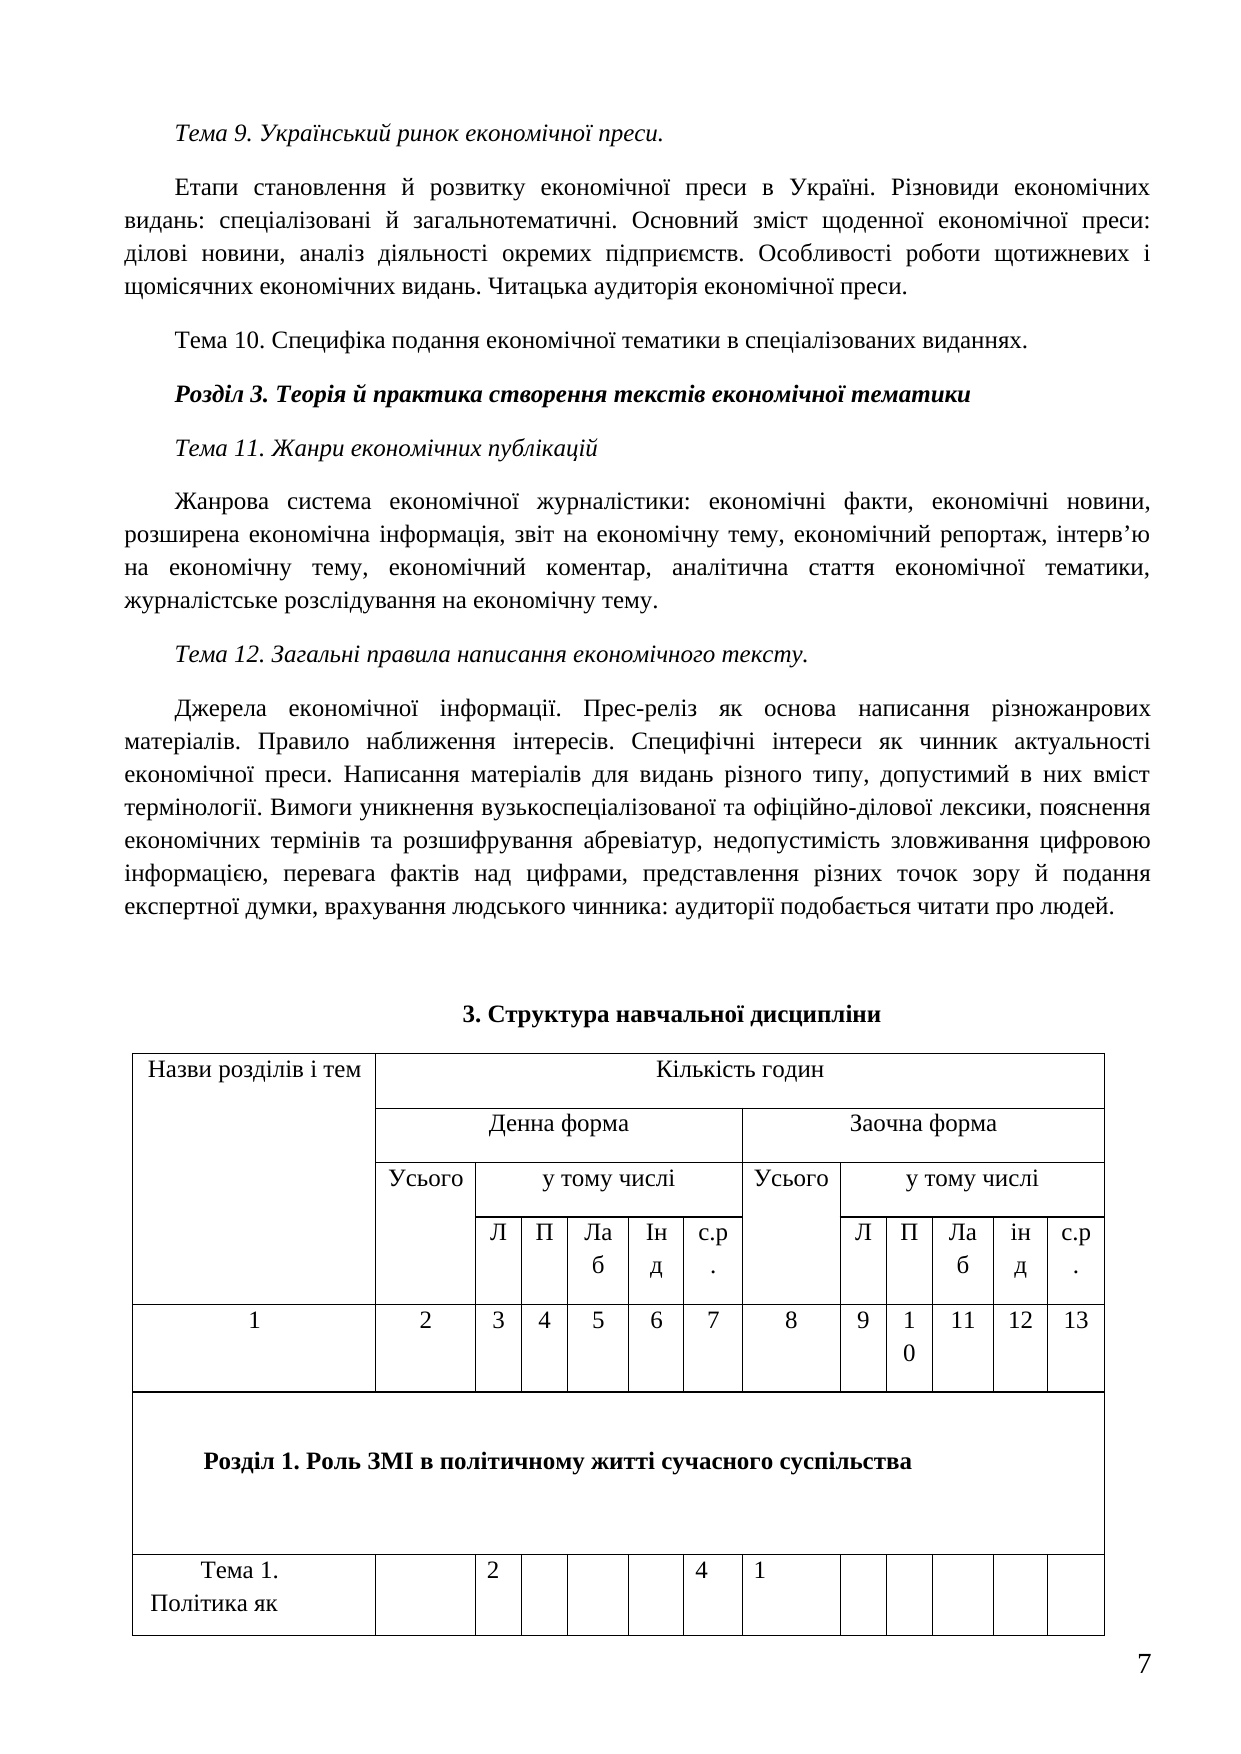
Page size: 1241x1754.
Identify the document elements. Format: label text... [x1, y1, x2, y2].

table_header Кількість годин [376, 1054, 1104, 1107]
table_cell 7 [684, 1305, 742, 1391]
table_cell 6 [629, 1305, 683, 1391]
text Джерела економічної інформації. Прес-реліз як основа написання різножанрових матеріалів. Правило наближення інтересів. Специфічні інтереси як чинник актуальності економічної преси. Написання матеріалів для видань різного типу, допустимий в них вміст термінології. Вимоги уникнення вузькоспеціалізованої та офіційно-ділової лексики, пояснення економічних термінів та розшифрування абревіатур, недопустимість зловживання цифровою інформацією, перевага фактів над цифрами, представлення різних точок зору й подання експертної думки, врахування людського чинника: аудиторії подобається читати про людей. [124, 693, 1152, 920]
text Жанрова система економічної журналістики: економічні факти, економічні новини, розширена економічна інформація, звіт на економічну тему, економічний репортаж, інтерв’ю на економічну тему, економічний коментар, аналітична стаття економічної тематики, журналістське розслідування на економічну тему. [124, 486, 1152, 614]
table_cell с.р. [684, 1218, 742, 1304]
table_cell Інд [629, 1218, 683, 1304]
table_cell Заочна форма [743, 1109, 1104, 1162]
table_cell Л [841, 1218, 886, 1304]
table_cell 1 [133, 1305, 375, 1391]
text Тема 12. Загальні правила написання економічного тексту. [124, 639, 1152, 668]
text Етапи становлення й розвитку економічної преси в Україні. Різновиди економічних видань: спеціалізовані й загальнотематичні. Основний зміст щоденної економічної преси: ділові новини, аналіз діяльності окремих підприємств. Особливості роботи щотижневих і щомісячних економічних видань. Читацька аудиторія економічної преси. [124, 172, 1152, 300]
table_cell [629, 1555, 683, 1635]
table_cell П [887, 1218, 932, 1304]
text Розділ 3. Теорія й практика створення текстів економічної тематики [124, 379, 1152, 407]
table_cell інд [994, 1218, 1047, 1304]
table_cell 4 [684, 1555, 742, 1635]
table_cell [841, 1555, 886, 1635]
table_cell 12 [994, 1305, 1047, 1391]
table_cell Розділ 1. Роль ЗМІ в політичному житті сучасного суспільства [133, 1393, 1104, 1554]
table_cell 5 [568, 1305, 628, 1391]
table_cell с.р. [1048, 1218, 1104, 1304]
table_cell 8 [743, 1305, 840, 1391]
table_cell 4 [522, 1305, 567, 1391]
table_cell Лаб [933, 1218, 993, 1304]
table_cell Денна форма [376, 1109, 742, 1162]
table_cell Л [476, 1218, 521, 1304]
table_cell Лаб [568, 1218, 628, 1304]
table_cell 11 [933, 1305, 993, 1391]
table_cell [522, 1555, 567, 1635]
table_cell у тому числі [841, 1163, 1104, 1216]
table_cell [568, 1555, 628, 1635]
table_cell Усього [743, 1163, 840, 1304]
table_cell 2 [376, 1305, 475, 1391]
table_header Назви розділів і тем [133, 1054, 375, 1304]
table_cell [933, 1555, 993, 1635]
table_cell 9 [841, 1305, 886, 1391]
text Тема 11. Жанри економічних публікацій [124, 433, 1152, 461]
table_cell 10 [887, 1305, 932, 1391]
table_cell [1048, 1555, 1104, 1635]
table_cell 3 [476, 1305, 521, 1391]
table_cell 1 [743, 1555, 840, 1635]
text Тема 9. Український ринок економічної преси. [124, 118, 1152, 147]
table_cell 13 [1048, 1305, 1104, 1391]
table_cell 2 [476, 1555, 521, 1635]
table_cell [376, 1555, 475, 1635]
table_cell у тому числі [476, 1163, 742, 1216]
table_cell [994, 1555, 1047, 1635]
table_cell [133, 1555, 375, 1635]
text 3. Структура навчальної дисципліни [118, 999, 1152, 1028]
text Тема 10. Специфіка подання економічної тематики в спеціалізованих виданнях. [124, 325, 1152, 354]
table_cell [887, 1555, 932, 1635]
table_cell Усього [376, 1163, 475, 1304]
table_cell П [522, 1218, 567, 1304]
